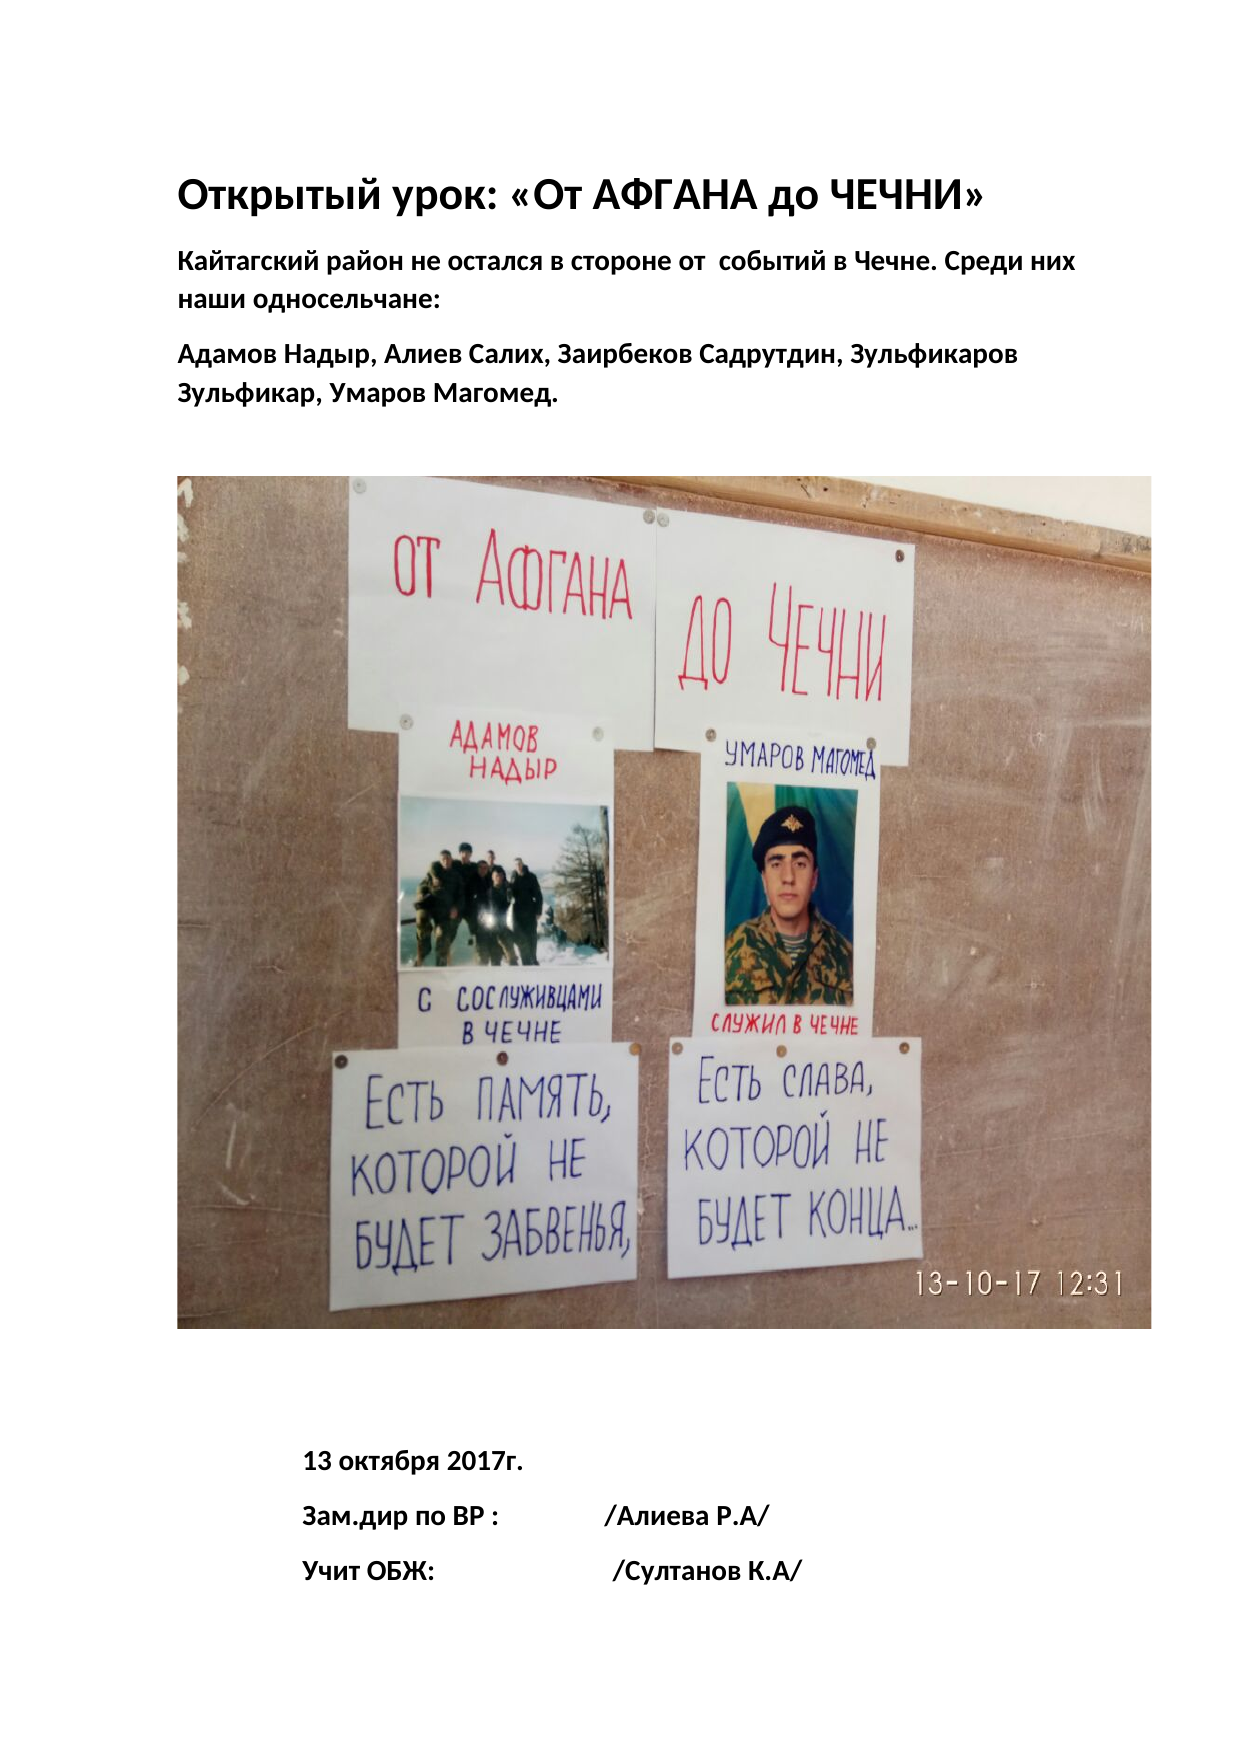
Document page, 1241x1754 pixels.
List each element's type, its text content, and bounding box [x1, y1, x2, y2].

text Кайтагский район не остался в стороне от событий в Чечне. Среди них наши односельчане: [177, 242, 1152, 316]
text Зам.дир по ВР : /Алиева Р.А/ [177, 1497, 1152, 1532]
text Открытый урок: «От АФГАНА до ЧЕЧНИ» [177, 165, 1152, 221]
text Адамов Надыр, Алиев Салих, Заирбеков Садрутдин, Зульфикаров Зульфикар, Умаров Магомед. [177, 336, 1152, 409]
picture [177, 476, 1152, 1329]
text Учит ОБЖ: /Султанов К.А/ [177, 1552, 1152, 1587]
text 13 октября 2017г. [177, 1442, 1152, 1477]
